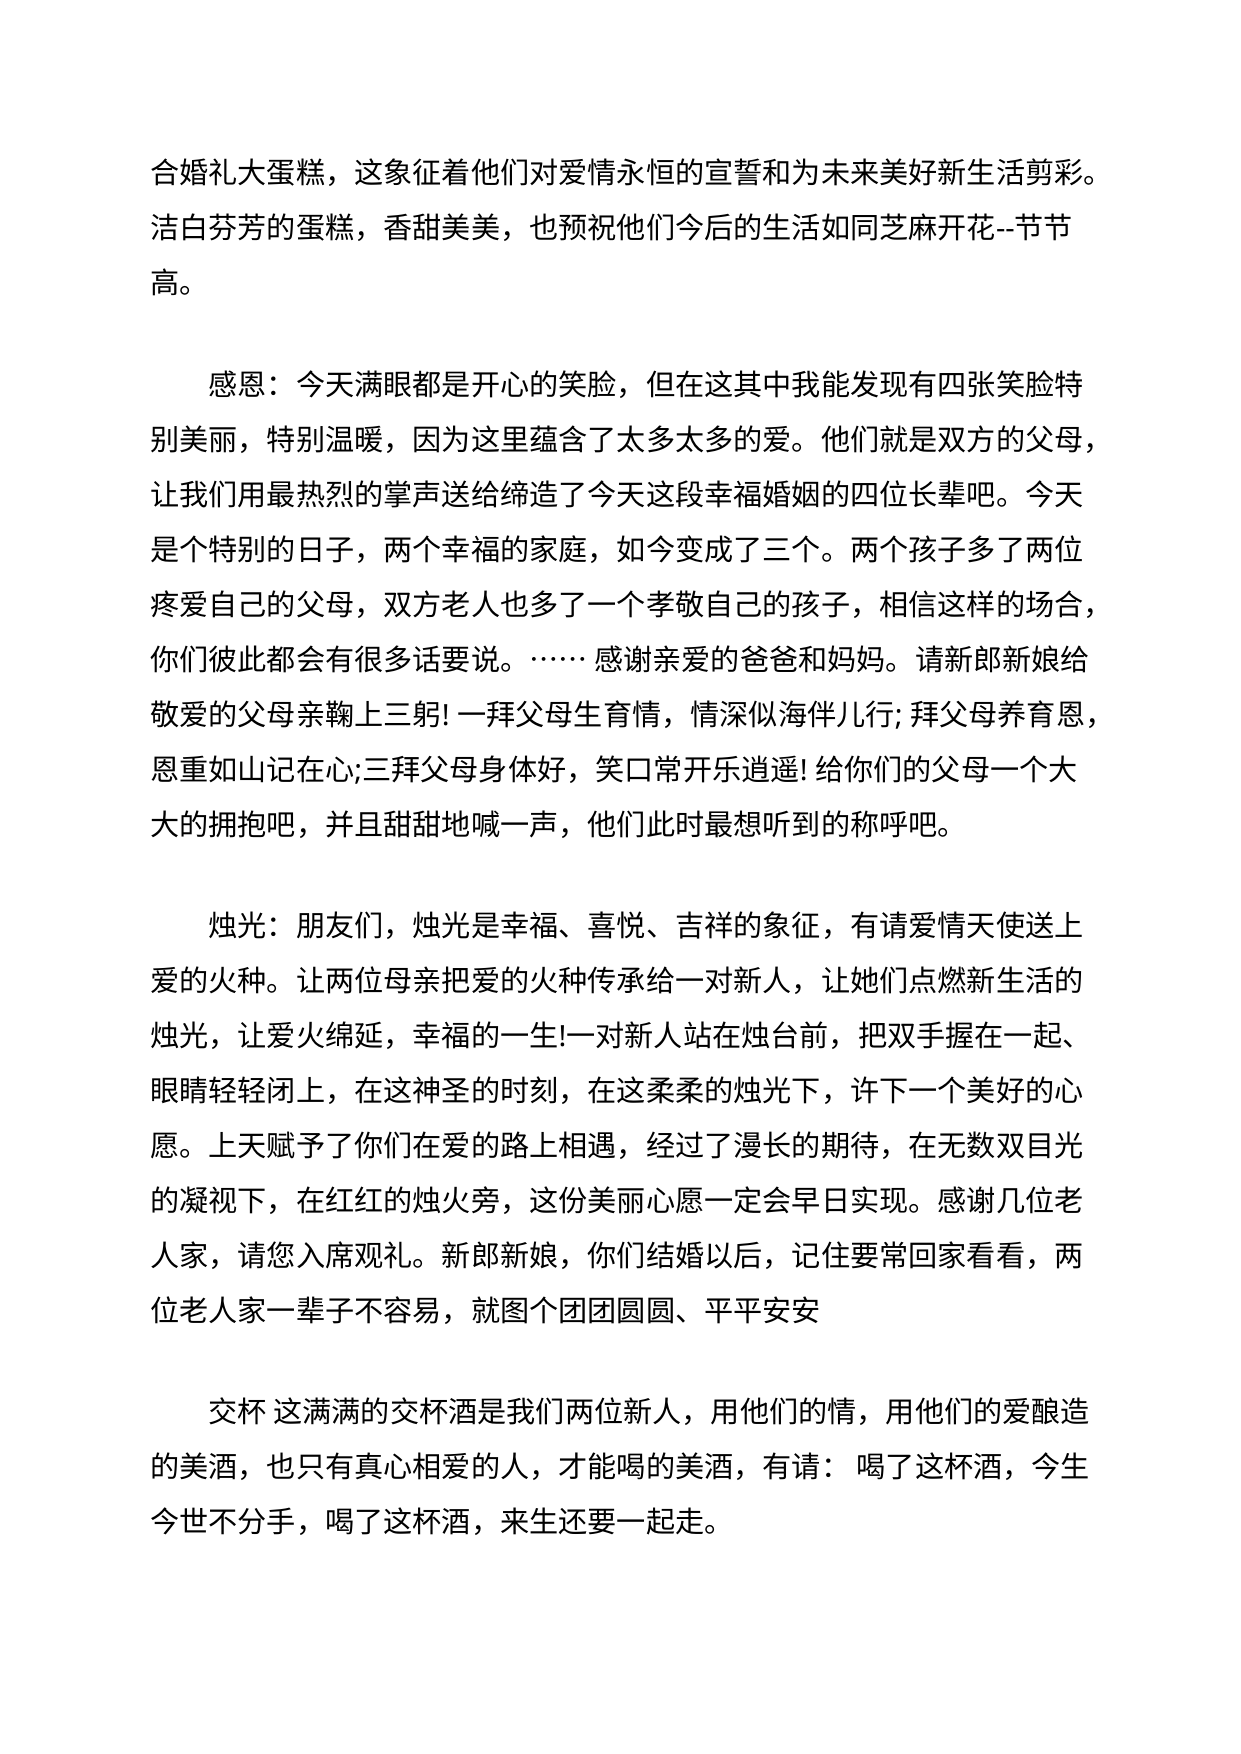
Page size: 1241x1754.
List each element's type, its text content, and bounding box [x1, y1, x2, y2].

text 烛光：朋友们，烛光是幸福、喜悦、吉祥的象征，有请爱情天使送上爱的火种。让两位母亲把爱的火种传承给一对新人，让她们点燃新生活的烛光，让爱火绵延，幸福的一生!一对新人站在烛台前，把双手握在一起、眼睛轻轻闭上，在这神圣的时刻，在这柔柔的烛光下，许下一个美好的心愿。上天赋予了你们在爱的路上相遇，经过了漫长的期待，在无数双目光的凝视下，在红红的烛火旁，这份美丽心愿一定会早日实现。感谢几位老人家，请您入席观礼。新郎新娘，你们结婚以后，记住要常回家看看，两位老人家一辈子不容易，就图个团团圆圆、平平安安 [150, 903, 1090, 1329]
text 交杯 这满满的交杯酒是我们两位新人，用他们的情，用他们的爱酿造的美酒，也只有真心相爱的人，才能喝的美酒，有请： 喝了这杯酒，今生今世不分手，喝了这杯酒，来生还要一起走。 [150, 1389, 1090, 1541]
text 感恩：今天满眼都是开心的笑脸，但在这其中我能发现有四张笑脸特别美丽，特别温暖，因为这里蕴含了太多太多的爱。他们就是双方的父母，让我们用最热烈的掌声送给缔造了今天这段幸福婚姻的四位长辈吧。今天是个特别的日子，两个幸福的家庭，如今变成了三个。两个孩子多了两位疼爱自己的父母，双方老人也多了一个孝敬自己的孩子，相信这样的场合，你们彼此都会有很多话要说。…… 感谢亲爱的爸爸和妈妈。请新郎新娘给敬爱的父母亲鞠上三躬! 一拜父母生育情，情深似海伴儿行; 拜父母养育恩，恩重如山记在心;三拜父母身体好，笑口常开乐逍遥! 给你们的父母一个大大的拥抱吧，并且甜甜地喊一声，他们此时最想听到的称呼吧。 [150, 362, 1090, 843]
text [150, 150, 1090, 302]
